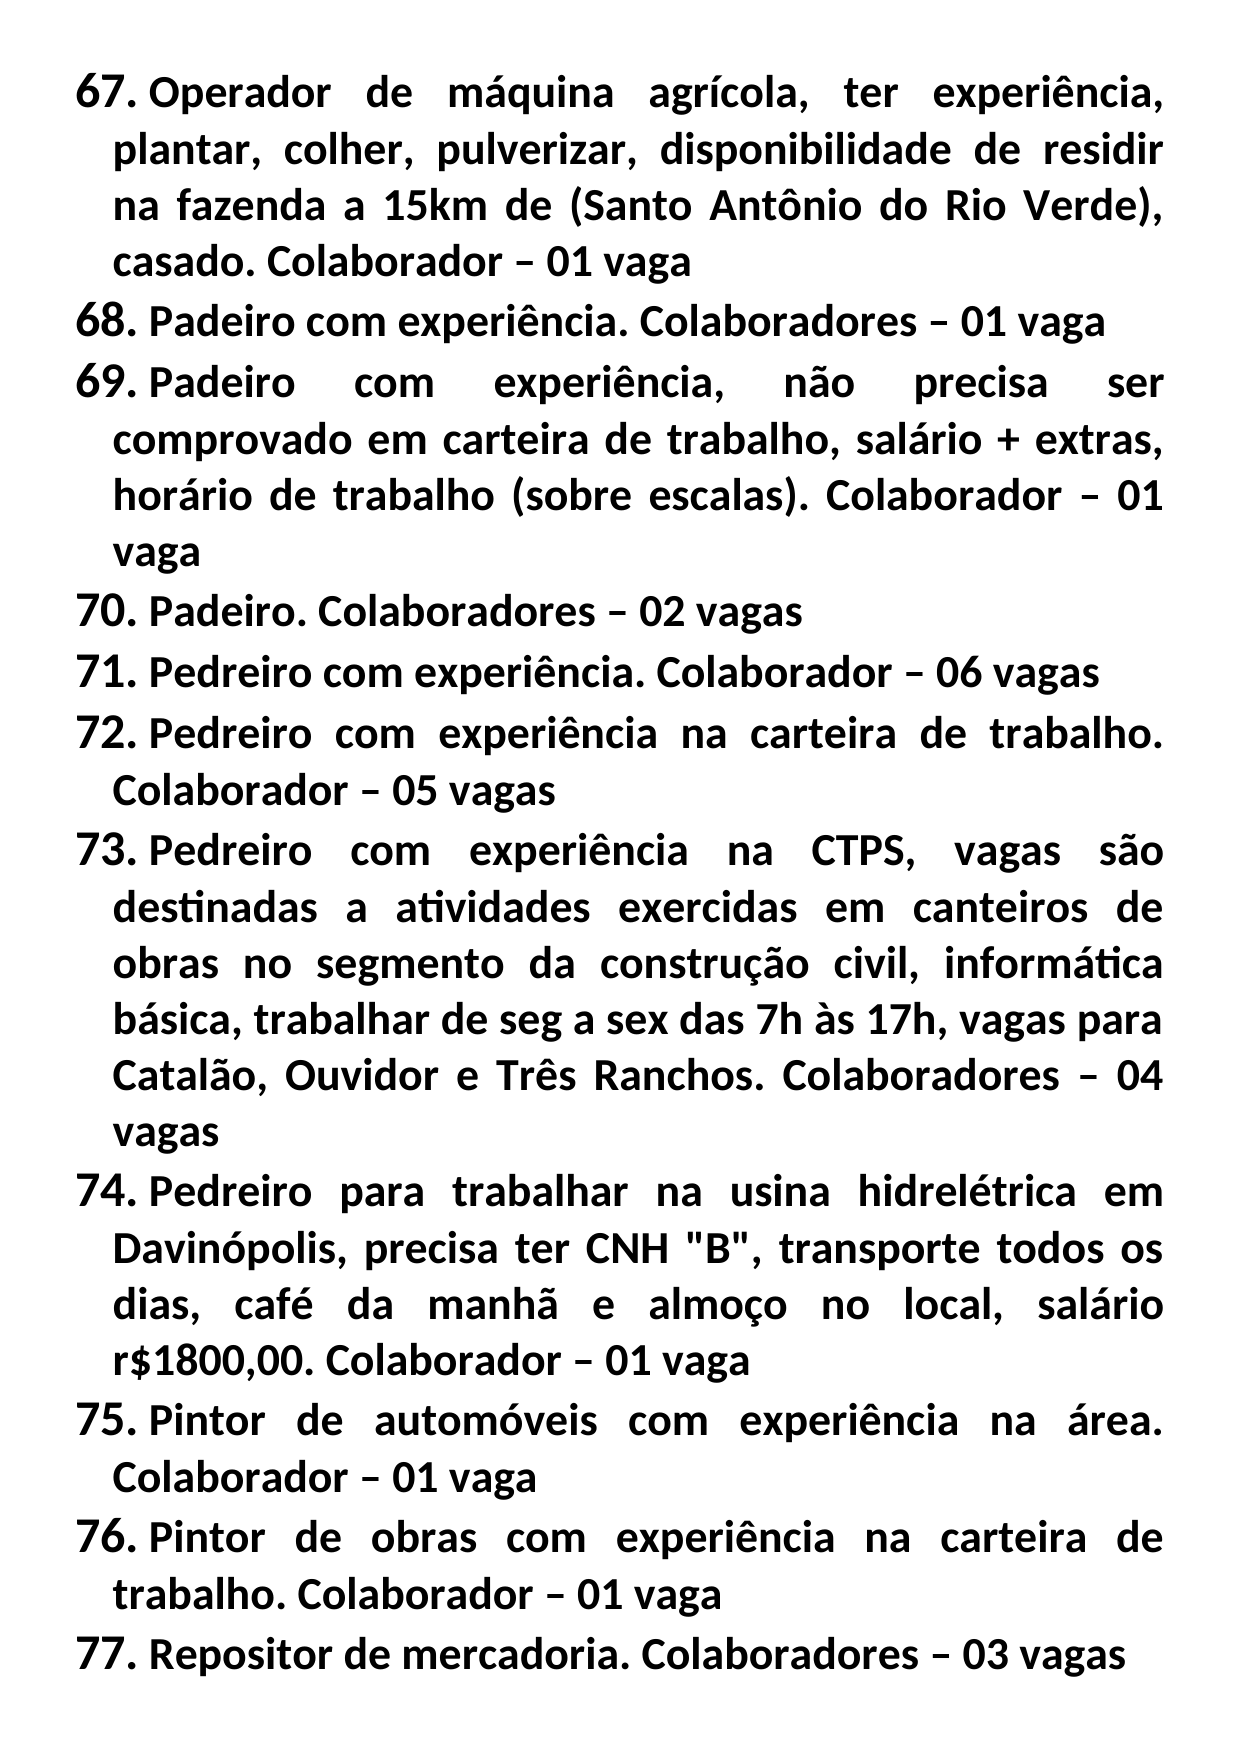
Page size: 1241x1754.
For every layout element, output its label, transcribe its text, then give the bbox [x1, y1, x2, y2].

list Pintor de obras com experiência na carteira de trabalho. Colaborador – 01 vaga [75, 1503, 1165, 1621]
list Pedreiro para trabalhar na usina hidrelétrica em Davinópolis, precisa ter CNH "B", transporte todos os dias, café da manhã e almoço no local, salário r$1800,00. Colaborador – 01 vaga [75, 1158, 1165, 1387]
list Pedreiro com experiência na carteira de trabalho. Colaborador – 05 vagas [75, 700, 1165, 817]
list Pedreiro com experiência. Colaborador – 06 vagas [75, 639, 1165, 700]
list Padeiro com experiência, não precisa ser comprovado em carteira de trabalho, salário + extras, horário de trabalho (sobre escalas). Colaborador – 01 vaga [75, 349, 1165, 578]
list Repositor de mercadoria. Colaboradores – 03 vagas [75, 1621, 1165, 1682]
list Padeiro com experiência. Colaboradores – 01 vaga [75, 288, 1165, 349]
list Pintor de automóveis com experiência na área. Colaborador – 01 vaga [75, 1387, 1165, 1503]
list Operador de máquina agrícola, ter experiência, plantar, colher, pulverizar, disponibilidade de residir na fazenda a 15km de (Santo Antônio do Rio Verde), casado. Colaborador – 01 vaga [75, 59, 1165, 288]
list Pedreiro com experiência na CTPS, vagas são destinadas a atividades exercidas em canteiros de obras no segmento da construção civil, informática básica, trabalhar de seg a sex das 7h às 17h, vagas para Catalão, Ouvidor e Três Ranchos. Colaboradores – 04 vagas [75, 817, 1165, 1158]
list Padeiro. Colaboradores – 02 vagas [75, 578, 1165, 639]
